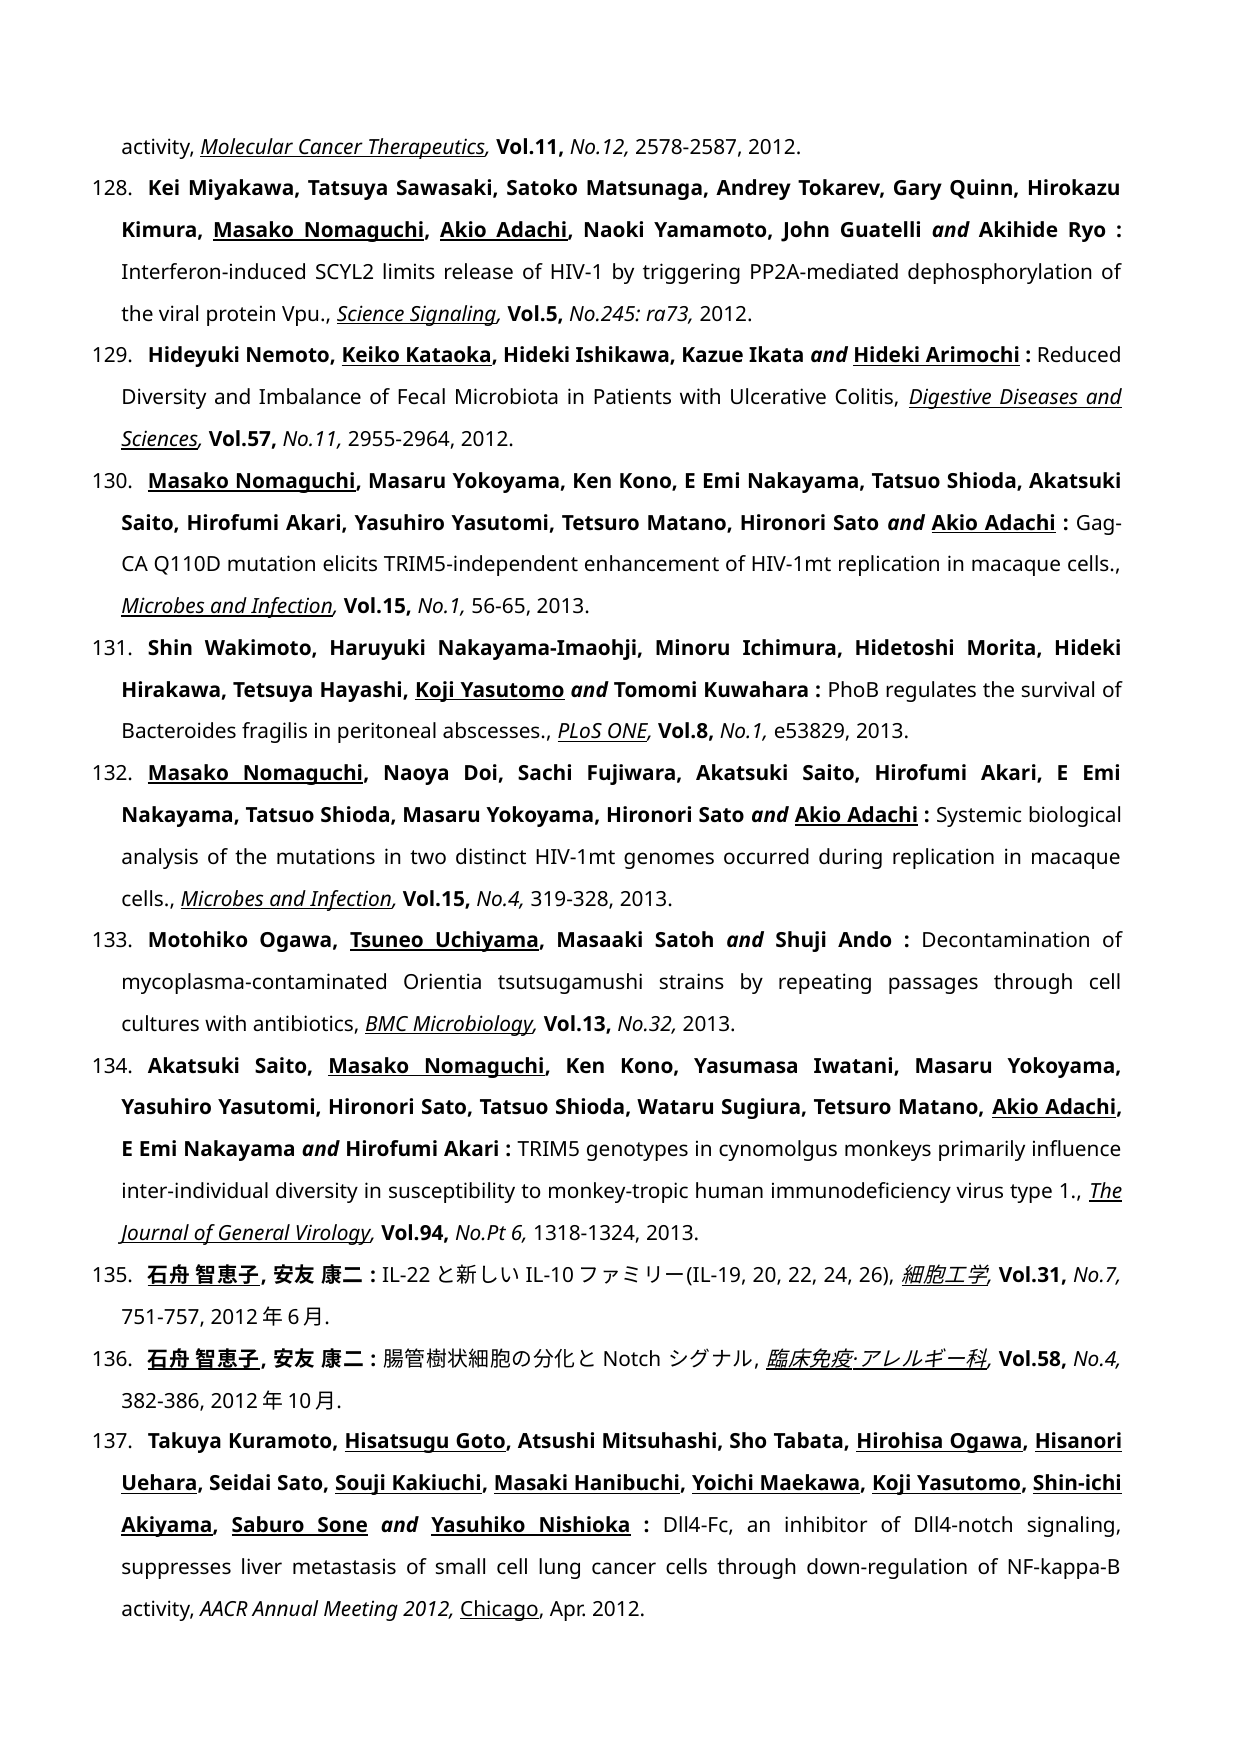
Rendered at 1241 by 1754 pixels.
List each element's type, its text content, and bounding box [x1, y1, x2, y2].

list 石舟 智恵子, 安友 康二 : 腸管樹状細胞の分化とNotch シグナル, 臨床免疫·アレルギー科, Vol.58, No.4, 382-386, 2012年10月. [92, 1336, 1122, 1420]
list Takuya Kuramoto, Hisatsugu Goto, Atsushi Mitsuhashi, Sho Tabata, Hirohisa Ogawa, Hisanori Uehara, Seidai Sato, Souji Kakiuchi, Masaki Hanibuchi, Yoichi Maekawa, Koji Yasutomo, Shin-ichi Akiyama, Saburo Sone and Yasuhiko Nishioka : Dll4-Fc, an inhibitor of Dll4-notch signaling, suppresses liver metastasis of small cell lung cancer cells through down-regulation of NF-kappa-B activity, AACR Annual Meeting 2012, Chicago, Apr. 2012. [92, 1420, 1122, 1629]
list Hideyuki Nemoto, Keiko Kataoka, Hideki Ishikawa, Kazue Ikata and Hideki Arimochi : Reduced Diversity and Imbalance of Fecal Microbiota in Patients with Ulcerative Colitis, Digestive Diseases and Sciences, Vol.57, No.11, 2955-2964, 2012. [92, 334, 1122, 459]
list Shin Wakimoto, Haruyuki Nakayama-Imaohji, Minoru Ichimura, Hidetoshi Morita, Hideki Hirakawa, Tetsuya Hayashi, Koji Yasutomo and Tomomi Kuwahara : PhoB regulates the survival of Bacteroides fragilis in peritoneal abscesses., PLoS ONE, Vol.8, No.1, e53829, 2013. [92, 626, 1122, 752]
list Masako Nomaguchi, Masaru Yokoyama, Ken Kono, E Emi Nakayama, Tatsuo Shioda, Akatsuki Saito, Hirofumi Akari, Yasuhiro Yasutomi, Tetsuro Matano, Hironori Sato and Akio Adachi : Gag-CA Q110D mutation elicits TRIM5-independent enhancement of HIV-1mt replication in macaque cells., Microbes and Infection, Vol.15, No.1, 56-65, 2013. [92, 459, 1122, 626]
list Kei Miyakawa, Tatsuya Sawasaki, Satoko Matsunaga, Andrey Tokarev, Gary Quinn, Hirokazu Kimura, Masako Nomaguchi, Akio Adachi, Naoki Yamamoto, John Guatelli and Akihide Ryo : Interferon-induced SCYL2 limits release of HIV-1 by triggering PP2A-mediated dephosphorylation of the viral protein Vpu., Science Signaling, Vol.5, No.245: ra73, 2012. [92, 167, 1122, 334]
list Masako Nomaguchi, Naoya Doi, Sachi Fujiwara, Akatsuki Saito, Hirofumi Akari, E Emi Nakayama, Tatsuo Shioda, Masaru Yokoyama, Hironori Sato and Akio Adachi : Systemic biological analysis of the mutations in two distinct HIV-1mt genomes occurred during replication in macaque cells., Microbes and Infection, Vol.15, No.4, 319-328, 2013. [92, 752, 1122, 919]
list 石舟 智恵子, 安友 康二 : IL-22と新しいIL-10ファミリー(IL-19, 20, 22, 24, 26), 細胞工学, Vol.31, No.7, 751-757, 2012年6月. [92, 1253, 1122, 1336]
list Akatsuki Saito, Masako Nomaguchi, Ken Kono, Yasumasa Iwatani, Masaru Yokoyama, Yasuhiro Yasutomi, Hironori Sato, Tatsuo Shioda, Wataru Sugiura, Tetsuro Matano, Akio Adachi, E Emi Nakayama and Hirofumi Akari : TRIM5 genotypes in cynomolgus monkeys primarily influence inter-individual diversity in susceptibility to monkey-tropic human immunodeficiency virus type 1., The Journal of General Virology, Vol.94, No.Pt 6, 1318-1324, 2013. [92, 1044, 1122, 1253]
list Motohiko Ogawa, Tsuneo Uchiyama, Masaaki Satoh and Shuji Ando : Decontamination of mycoplasma-contaminated Orientia tsutsugamushi strains by repeating passages through cell cultures with antibiotics, BMC Microbiology, Vol.13, No.32, 2013. [92, 919, 1122, 1044]
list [92, 125, 1122, 167]
